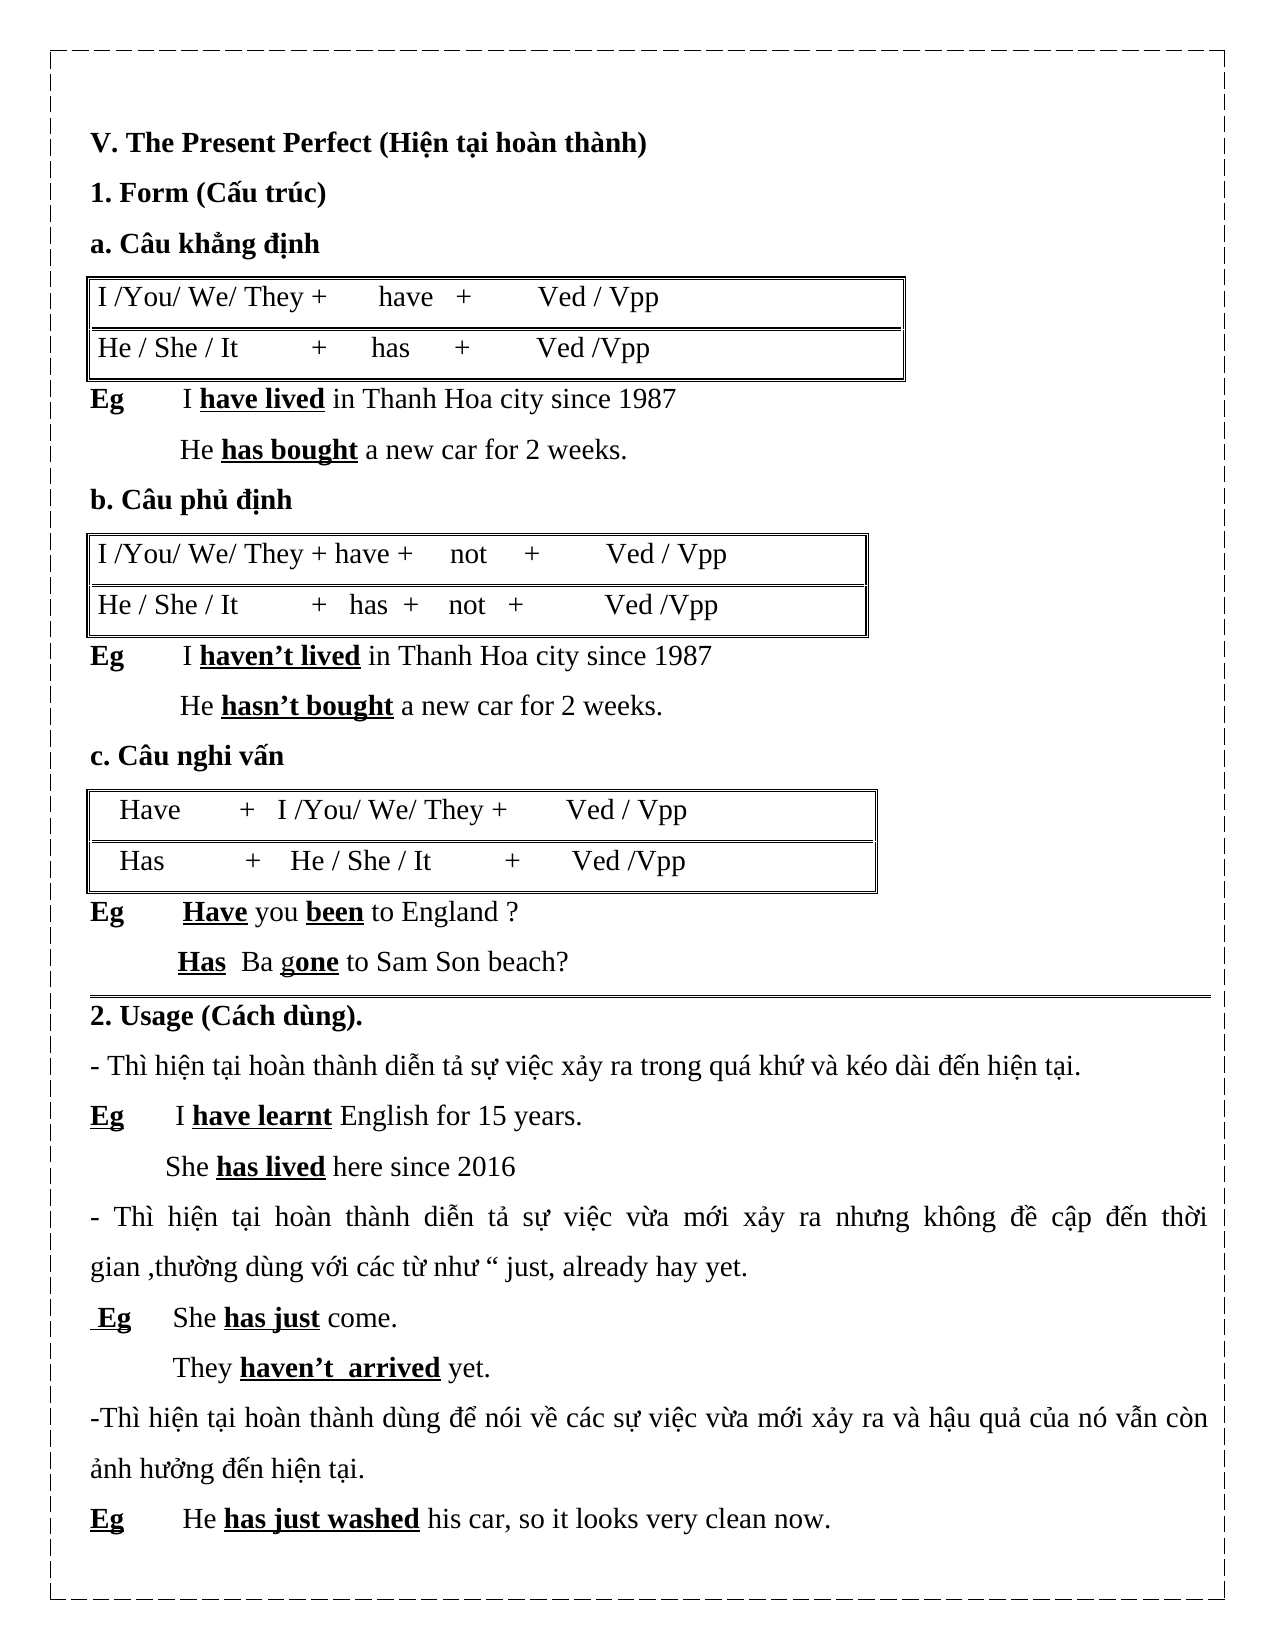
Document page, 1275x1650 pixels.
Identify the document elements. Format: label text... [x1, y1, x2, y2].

table_header Have + I /You/ We/ They + Ved / Vpp [90, 792, 875, 840]
text b. Câu phủ định [90, 482, 1211, 516]
text 1. Form (Cấu trúc) [90, 176, 1211, 209]
text Eg Have you been to England ? [90, 894, 1211, 928]
table_cell He / She / It + has + not + Ved /Vpp [90, 584, 866, 634]
table_cell Has + He / She / It + Ved /Vpp [88, 840, 876, 891]
text c. Câu nghi vấn [90, 738, 1211, 772]
text Eg She has just come. [90, 1300, 1211, 1333]
text Eg He has just washed his car, so it looks very clean now. [90, 1501, 1211, 1534]
text Has Ba gone to Sam Son beach? [90, 944, 1211, 978]
text He hasn’t bought a new car for 2 weeks. [90, 688, 1211, 722]
table_header I /You/ We/ They + have + Ved / Vpp [90, 280, 903, 327]
text Eg I haven’t lived in Thanh Hoa city since 1987 [90, 638, 1211, 671]
text Eg I have lived in Thanh Hoa city since 1987 [90, 382, 1211, 415]
text - Thì hiện tại hoàn thành diễn tả sự việc vừa mới xảy ra nhưng không đề cập đến thời gian ,thường dùng với các từ như “ just, already hay yet. [90, 1199, 1211, 1283]
text Eg I have learnt English for 15 years. [90, 1098, 1211, 1132]
text - Thì hiện tại hoàn thành diễn tả sự việc xảy ra trong quá khứ và kéo dài đến hiện tại. [90, 1048, 1211, 1082]
text They haven’t arrived yet. [90, 1350, 1211, 1384]
text a. Câu khẳng định [90, 226, 1211, 259]
table_cell He / She / It + has + Ved /Vpp [90, 327, 903, 378]
table_header I /You/ We/ They + have + not + Ved / Vpp [90, 536, 865, 583]
text He has bought a new car for 2 weeks. [90, 432, 1211, 465]
text V. The Present Perfect (Hiện tại hoàn thành) [90, 125, 1211, 159]
text -Thì hiện tại hoàn thành dùng để nói về các sự việc vừa mới xảy ra và hậu quả của nó vẫn còn ảnh hưởng đến hiện tại. [90, 1400, 1211, 1484]
text She has lived here since 2016 [90, 1149, 1211, 1182]
text 2. Usage (Cách dùng). [90, 998, 1211, 1031]
